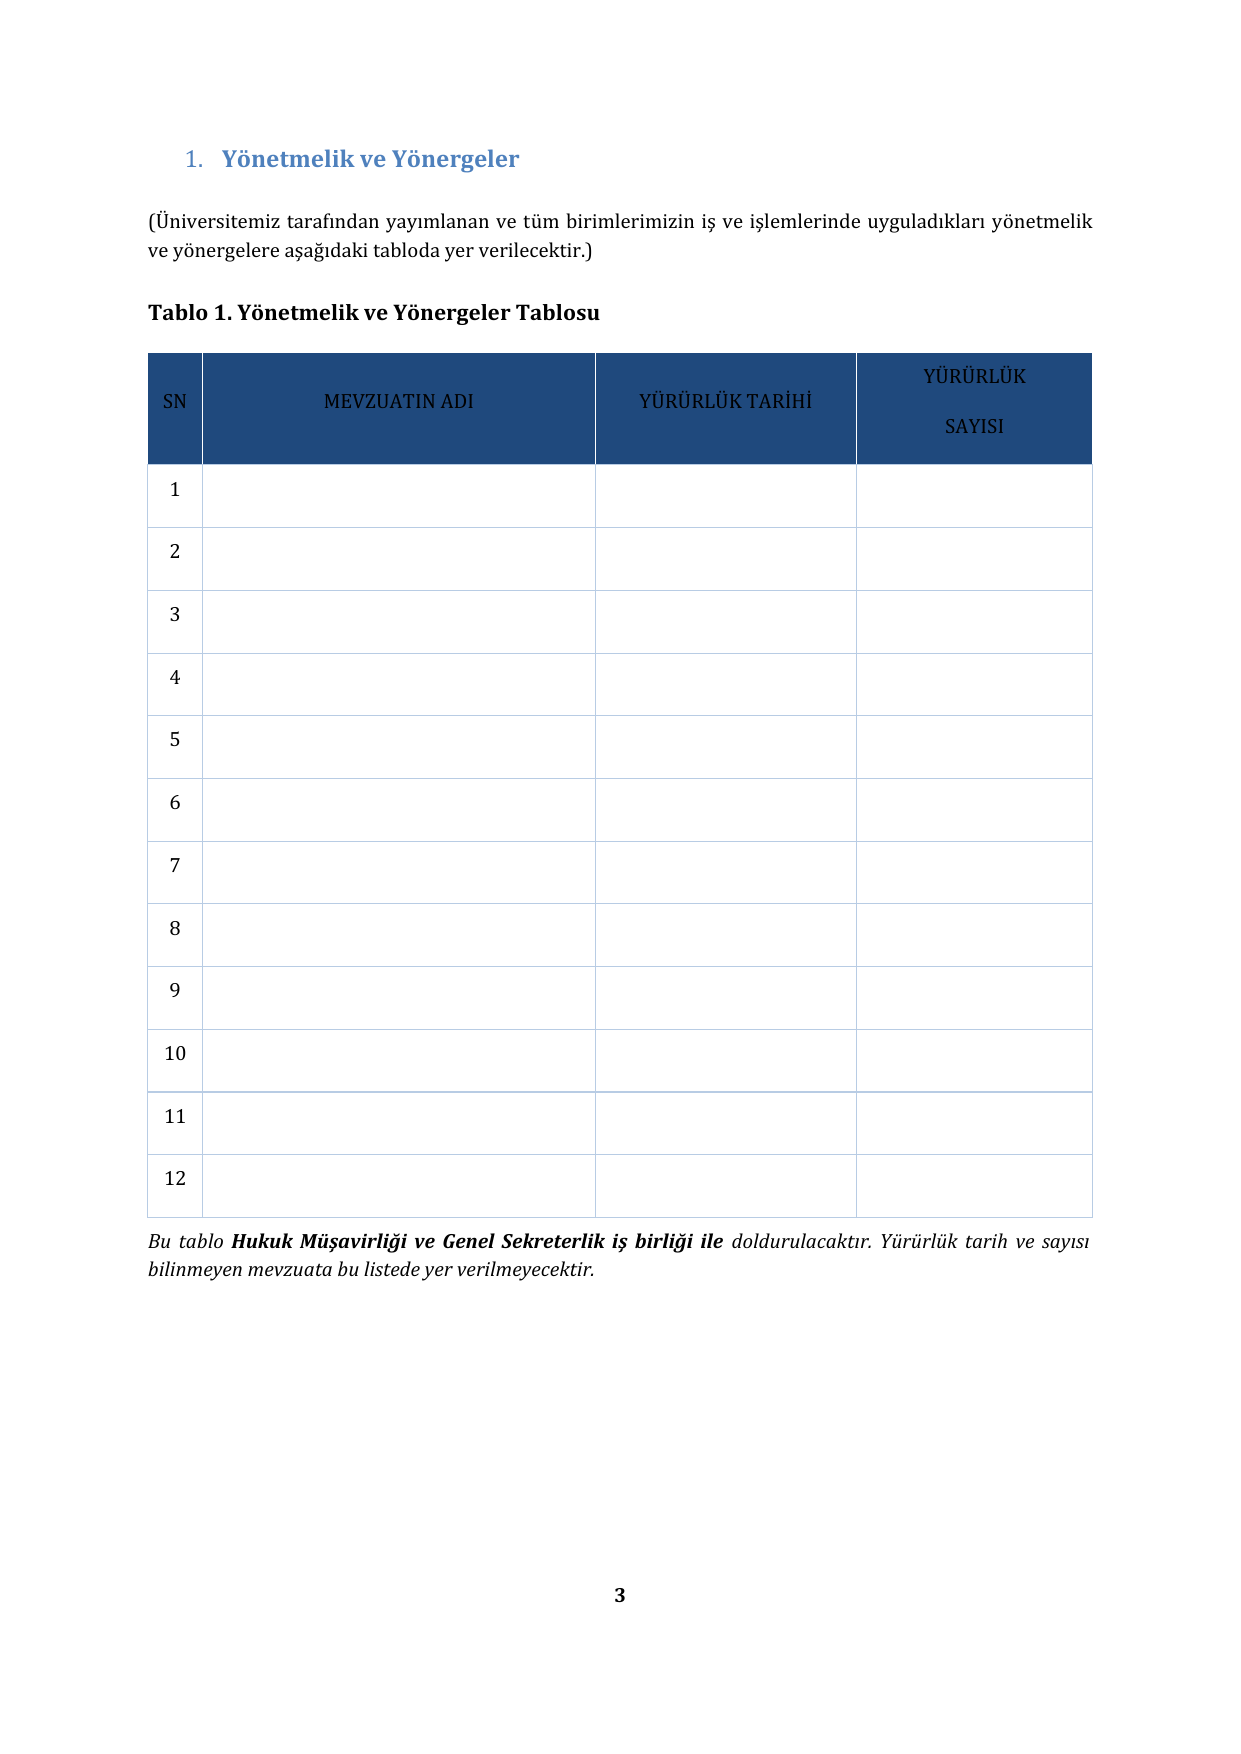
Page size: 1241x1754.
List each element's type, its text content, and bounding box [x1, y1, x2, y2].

text (Üniversitemiz tarafından yayımlanan ve tüm birimlerimizin iş ve işlemlerinde uyguladıkları yönetmelik ve yönergelere aşağıdaki tabloda yer verilecektir.) [148, 208, 1092, 262]
table_cell [857, 1030, 1092, 1091]
table_cell [857, 528, 1092, 590]
table_cell 6 [148, 779, 202, 841]
table_cell 9 [148, 967, 202, 1029]
table_cell [857, 842, 1092, 903]
table_cell [203, 591, 595, 652]
table_cell [596, 654, 856, 715]
table_cell [857, 591, 1092, 652]
text Tablo 1. Yönetmelik ve Yönergeler Tablosu [148, 299, 1092, 326]
table_header YÜRÜRLÜK TARİHİ [596, 353, 856, 464]
table_cell 1 [148, 465, 202, 527]
table_header SN [148, 353, 202, 464]
table_cell [203, 1093, 595, 1154]
table_cell [596, 904, 856, 966]
table_cell [596, 1155, 856, 1217]
table_cell [596, 716, 856, 778]
table_cell [203, 1030, 595, 1091]
table_cell 12 [148, 1155, 202, 1217]
table_cell 11 [148, 1093, 202, 1154]
table_cell [203, 842, 595, 903]
table_cell [203, 967, 595, 1029]
table_cell [596, 967, 856, 1029]
table_cell [596, 842, 856, 903]
table_cell 10 [148, 1030, 202, 1091]
table_cell [203, 779, 595, 841]
table_cell [857, 654, 1092, 715]
table_cell 3 [148, 591, 202, 652]
table_cell [203, 528, 595, 590]
table_cell 4 [148, 654, 202, 715]
table_cell [857, 1155, 1092, 1217]
table_cell 8 [148, 904, 202, 966]
table_cell [203, 654, 595, 715]
table_cell [857, 967, 1092, 1029]
table_cell [596, 779, 856, 841]
table_cell [596, 1030, 856, 1091]
table_header YÜRÜRLÜK SAYISI [857, 353, 1092, 464]
table_cell [203, 465, 595, 527]
table_cell [596, 465, 856, 527]
table_header MEVZUATIN ADI [203, 353, 595, 464]
list Yönetmelik ve Yönergeler [184, 143, 1092, 173]
table_cell [857, 779, 1092, 841]
table_cell [203, 904, 595, 966]
table_cell [857, 904, 1092, 966]
table_cell [857, 716, 1092, 778]
table_cell 2 [148, 528, 202, 590]
table_cell 7 [148, 842, 202, 903]
table_cell [203, 716, 595, 778]
table_cell [203, 1155, 595, 1217]
text Bu tablo Hukuk Müşavirliği ve Genel Sekreterlik iş birliği ile doldurulacaktır. Yürürlük tarih ve sayısı bilinmeyen mevzuata bu listede yer verilmeyecektir. [148, 1228, 1092, 1281]
table_cell [857, 465, 1092, 527]
table_cell [596, 528, 856, 590]
table_cell [596, 591, 856, 652]
table_cell 5 [148, 716, 202, 778]
table_cell [596, 1093, 856, 1154]
table_cell [857, 1093, 1092, 1154]
